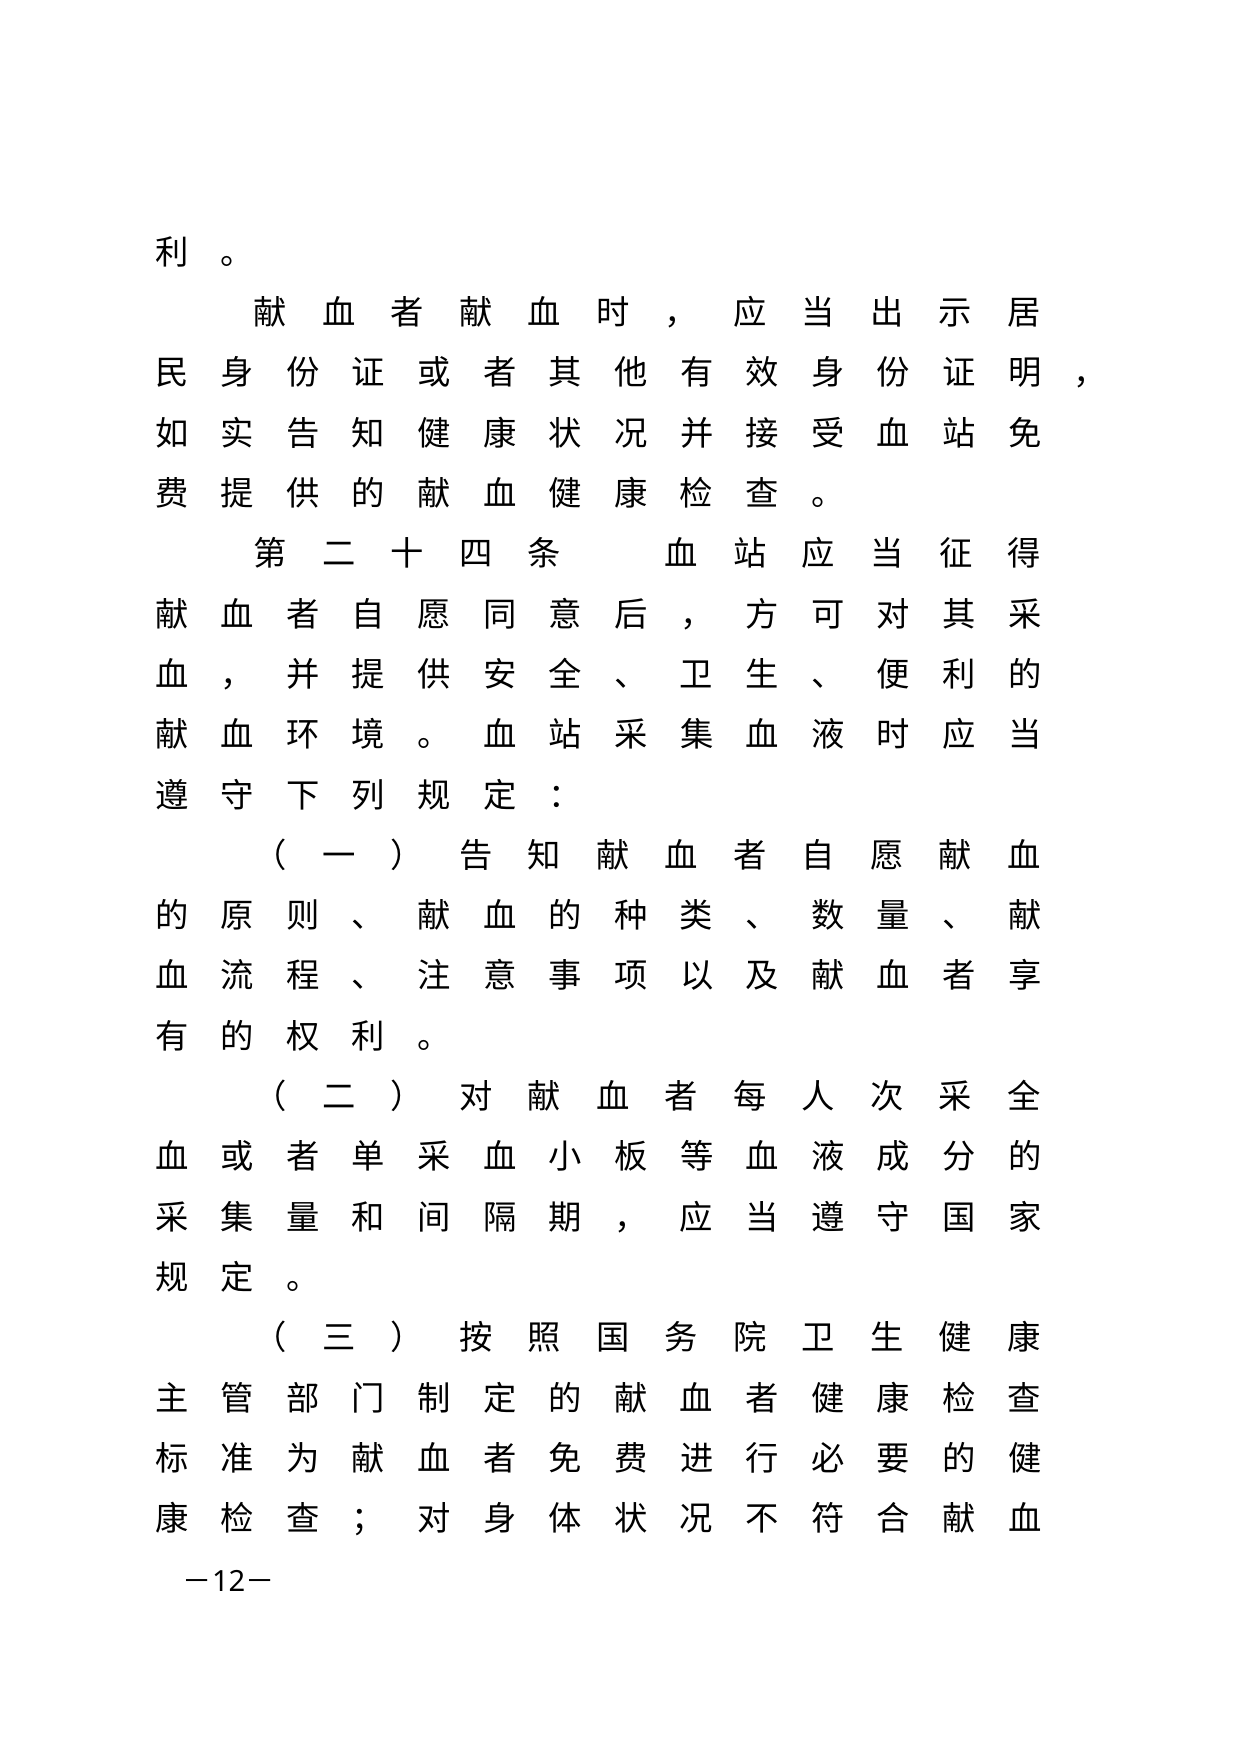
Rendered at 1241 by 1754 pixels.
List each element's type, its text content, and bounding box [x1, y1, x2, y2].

text 献血者献血时，应当出示居民身份证或者其他有效身份证明，如实告知健康状况并接受血站免费提供的献血健康检查。 [155, 280, 1073, 521]
text （一）告知献血者自愿献血的原则、献血的种类、数量、献血流程、注意事项以及献血者享有的权利。 [155, 823, 1073, 1064]
text （二）对献血者每人次采全血或者单采血小板等血液成分的采集量和间隔期，应当遵守国家规定。 [155, 1064, 1073, 1305]
text 第二十四条 血站应当征得献血者自愿同意后，方可对其采血，并提供安全、卫生、便利的献血环境。血站采集血液时应当遵守下列规定： [155, 521, 1073, 823]
text （三）按照国务院卫生健康主管部门制定的献血者健康检查标准为献血者免费进行必要的健康检查；对身体状况不符合献血条件的献血者，向其说明情况，不得采血。 [155, 1305, 1073, 1546]
text 第二十三条 个人可以到血站及其固定献血点、流动献血车献血，也可以参加所在单位或者居住地的村（居）民委员会组织的团体献血。对献血人数较多的单位，血站可以提供上门采血服务，相关单位应当支持并提供便利。 [155, 219, 1073, 280]
